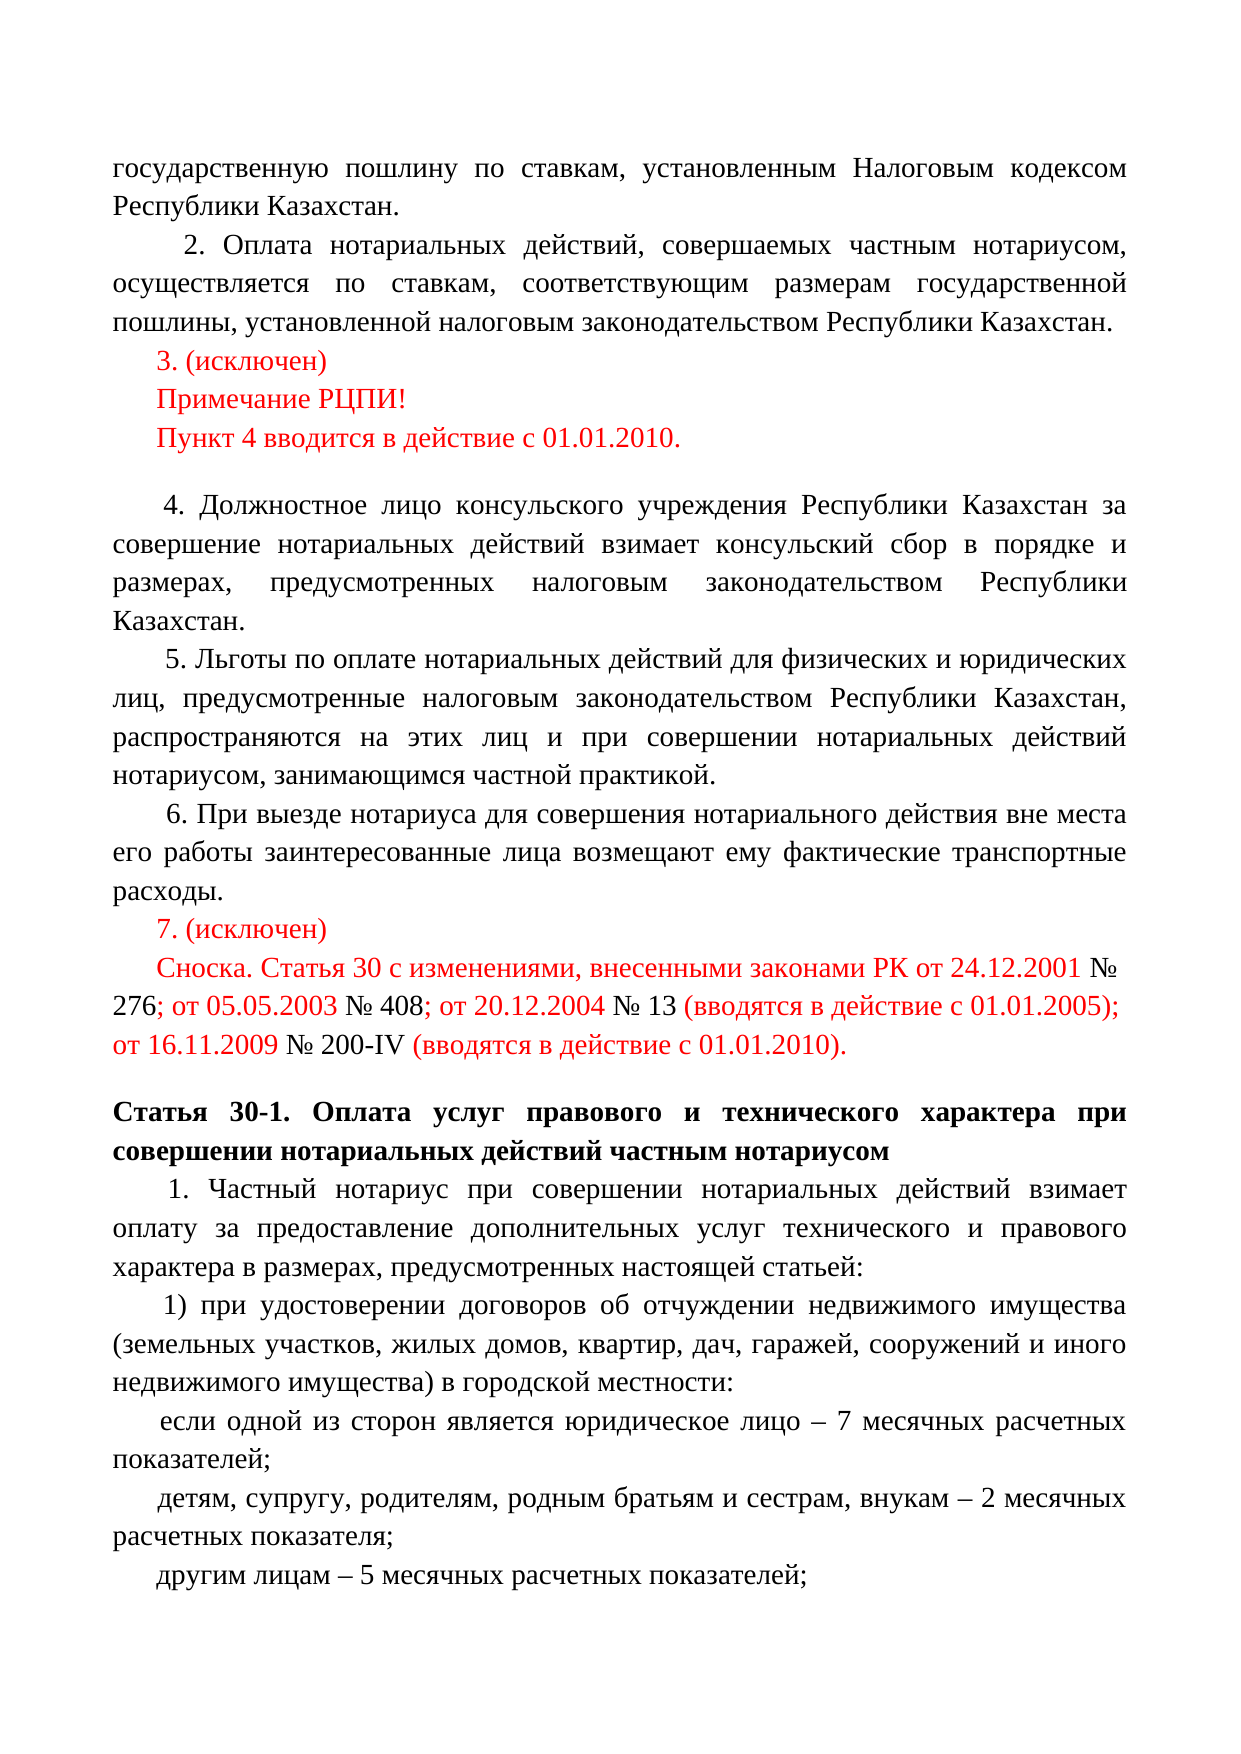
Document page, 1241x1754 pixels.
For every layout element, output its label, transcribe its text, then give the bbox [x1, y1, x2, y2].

text Статья 30-1. Оплата услуг правового и технического характера при совершении нотариальных действий частным нотариусом [112, 1094, 1128, 1167]
text 1. Частный нотариус при совершении нотариальных действий взимает оплату за предоставление дополнительных услуг технического и правового характера в размерах, предусмотренных настоящей статьей: [112, 1172, 1128, 1282]
text детям, супругу, родителям, родным братьям и сестрам, внукам – 2 месячных расчетных показателя; [112, 1480, 1128, 1552]
text другим лицам – 5 месячных расчетных показателей; [112, 1557, 1128, 1591]
text 5. Льготы по оплате нотариальных действий для физических и юридических лиц, предусмотренные налоговым законодательством Республики Казахстан, распространяются на этих лиц и при совершении нотариальных действий нотариусом, занимающимся частной практикой. [112, 642, 1128, 791]
text 6. При выезде нотариуса для совершения нотариального действия вне места его работы заинтересованные лица возмещают ему фактические транспортные расходы. [112, 796, 1128, 906]
text 2. Оплата нотариальных действий, совершаемых частным нотариусом, осуществляется по ставкам, соответствующим размерам государственной пошлины, установленной налоговым законодательством Республики Казахстан. [112, 227, 1128, 338]
text если одной из сторон является юридическое лицо – 7 месячных расчетных показателей; [112, 1403, 1128, 1475]
text 3. (исключен) Примечание РЦПИ! Пункт 4 вводится в действие с 01.01.2010. [112, 343, 1128, 483]
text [112, 150, 1128, 222]
text 1) при удостоверении договоров об отчуждении недвижимого имущества (земельных участков, жилых домов, квартир, дач, гаражей, сооружений и иного недвижимого имущества) в городской местности: [112, 1287, 1128, 1398]
text 7. (исключен) Сноска. Статья 30 с изменениями, внесенными законами РК от 24.12.2001 № 276; от 05.05.2003 № 408; от 20.12.2004 № 13 (вводятся в действие с 01.01.2005); от 16.11.2009 № 200-IV (вводятся в действие с 01.01.2010). [112, 911, 1128, 1091]
text 4. Должностное лицо консульского учреждения Республики Казахстан за совершение нотариальных действий взимает консульский сбор в порядке и размерах, предусмотренных налоговым законодательством Республики Казахстан. [112, 487, 1128, 637]
